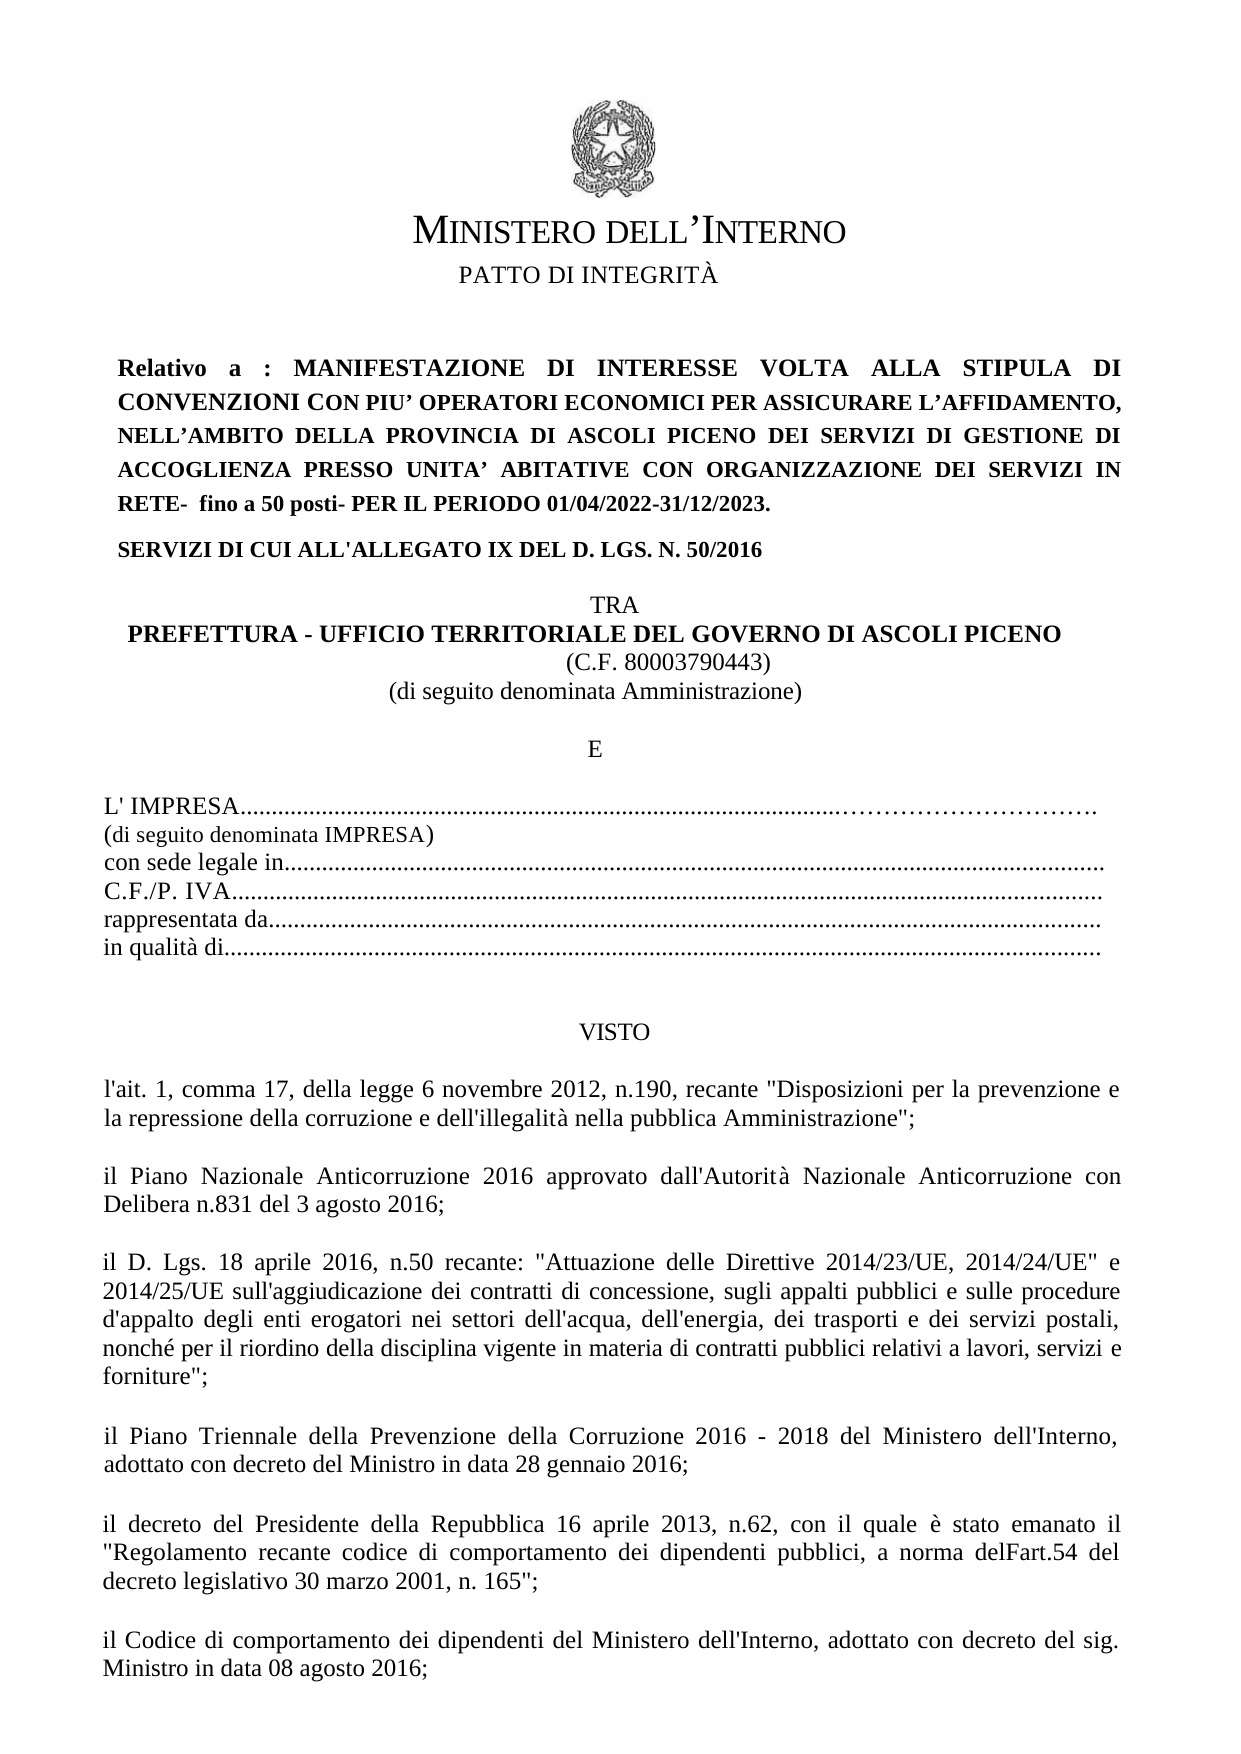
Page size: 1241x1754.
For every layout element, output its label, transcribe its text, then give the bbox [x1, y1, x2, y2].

text C.F./P. IVA [104, 877, 1123, 905]
text il Codice di comportamento dei dipendenti del Ministero dell'Interno, adottato con decreto del sig. Ministro in data 08 agosto 2016; [102, 1625, 1121, 1682]
text L' IMPRESA …………………………. (di seguito denominata IMPRESA) [103, 792, 1123, 848]
text il Piano Nazionale Anticorruzione 2016 approvato dall'Autorità Nazionale Anticorruzione con Delibera n.831 del 3 agosto 2016; [103, 1161, 1122, 1218]
text VISTO [106, 1017, 1123, 1046]
text in qualità di [103, 933, 1123, 961]
text il D. Lgs. 18 aprile 2016, n.50 recante: "Attuazione delle Direttive 2014/23/UE, 2014/24/UE" e 2014/25/UE sull'aggiudicazione dei contratti di concessione, sugli appalti pubblici e sulle procedure d'appalto degli enti erogatori nei settori dell'acqua, dell'energia, dei trasporti e dei servizi postali, nonché per il riordino della disciplina vigente in materia di contratti pubblici relativi a lavori, servizi e forniture"; [102, 1248, 1122, 1391]
text E [122, 734, 1069, 762]
text il Piano Triennale della Prevenzione della Corruzione 2016 - 2018 del Ministero dell'Interno, adottato con decreto del Ministro in data 28 gennaio 2016; [103, 1422, 1121, 1479]
text PATTO DI INTEGRITÀ [412, 257, 1123, 291]
text l'ait. 1, comma 17, della legge 6 novembre 2012, n.190, recante "Disposizioni per la prevenzione e la repressione della corruzione e dell'illegalità nella pubblica Amministrazione"; [104, 1075, 1122, 1133]
picture [571, 100, 656, 198]
text con sede legale in [104, 848, 1123, 876]
text TRA [106, 590, 1123, 619]
text SERVIZI DI CUI ALL'ALLEGATO IX DEL D. LGS. N. 50/2016 [117, 531, 1123, 564]
text Ministero dell’Interno [412, 210, 1123, 244]
text il decreto del Presidente della Repubblica 16 aprile 2013, n.62, con il quale è stato emanato il "Regolamento recante codice di comportamento dei dipendenti pubblici, a norma delFart.54 del decreto legislativo 30 marzo 2001, n. 165"; [102, 1509, 1121, 1595]
text Relativo a : MANIFESTAZIONE DI INTERESSE VOLTA ALLA STIPULA DI CONVENZIONI CON PIU’ OPERATORI ECONOMICI PER ASSICURARE L’AFFIDAMENTO, NELL’AMBITO DELLA PROVINCIA DI ASCOLI PICENO DEI SERVIZI DI GESTIONE DI ACCOGLIENZA PRESSO UNITA’ ABITATIVE CON ORGANIZZAZIONE DEI SERVIZI IN RETE- fino a 50 posti- PER IL PERIODO 01/04/2022-31/12/2023. [117, 350, 1123, 518]
text (di seguito denominata Amministrazione) [122, 676, 1069, 705]
text PREFETTURA - UFFICIO TERRITORIALE DEL GOVERNO DI ASCOLI PICENO (C.F. 80003790443) [122, 619, 1069, 676]
text rappresentata da [103, 905, 1123, 933]
